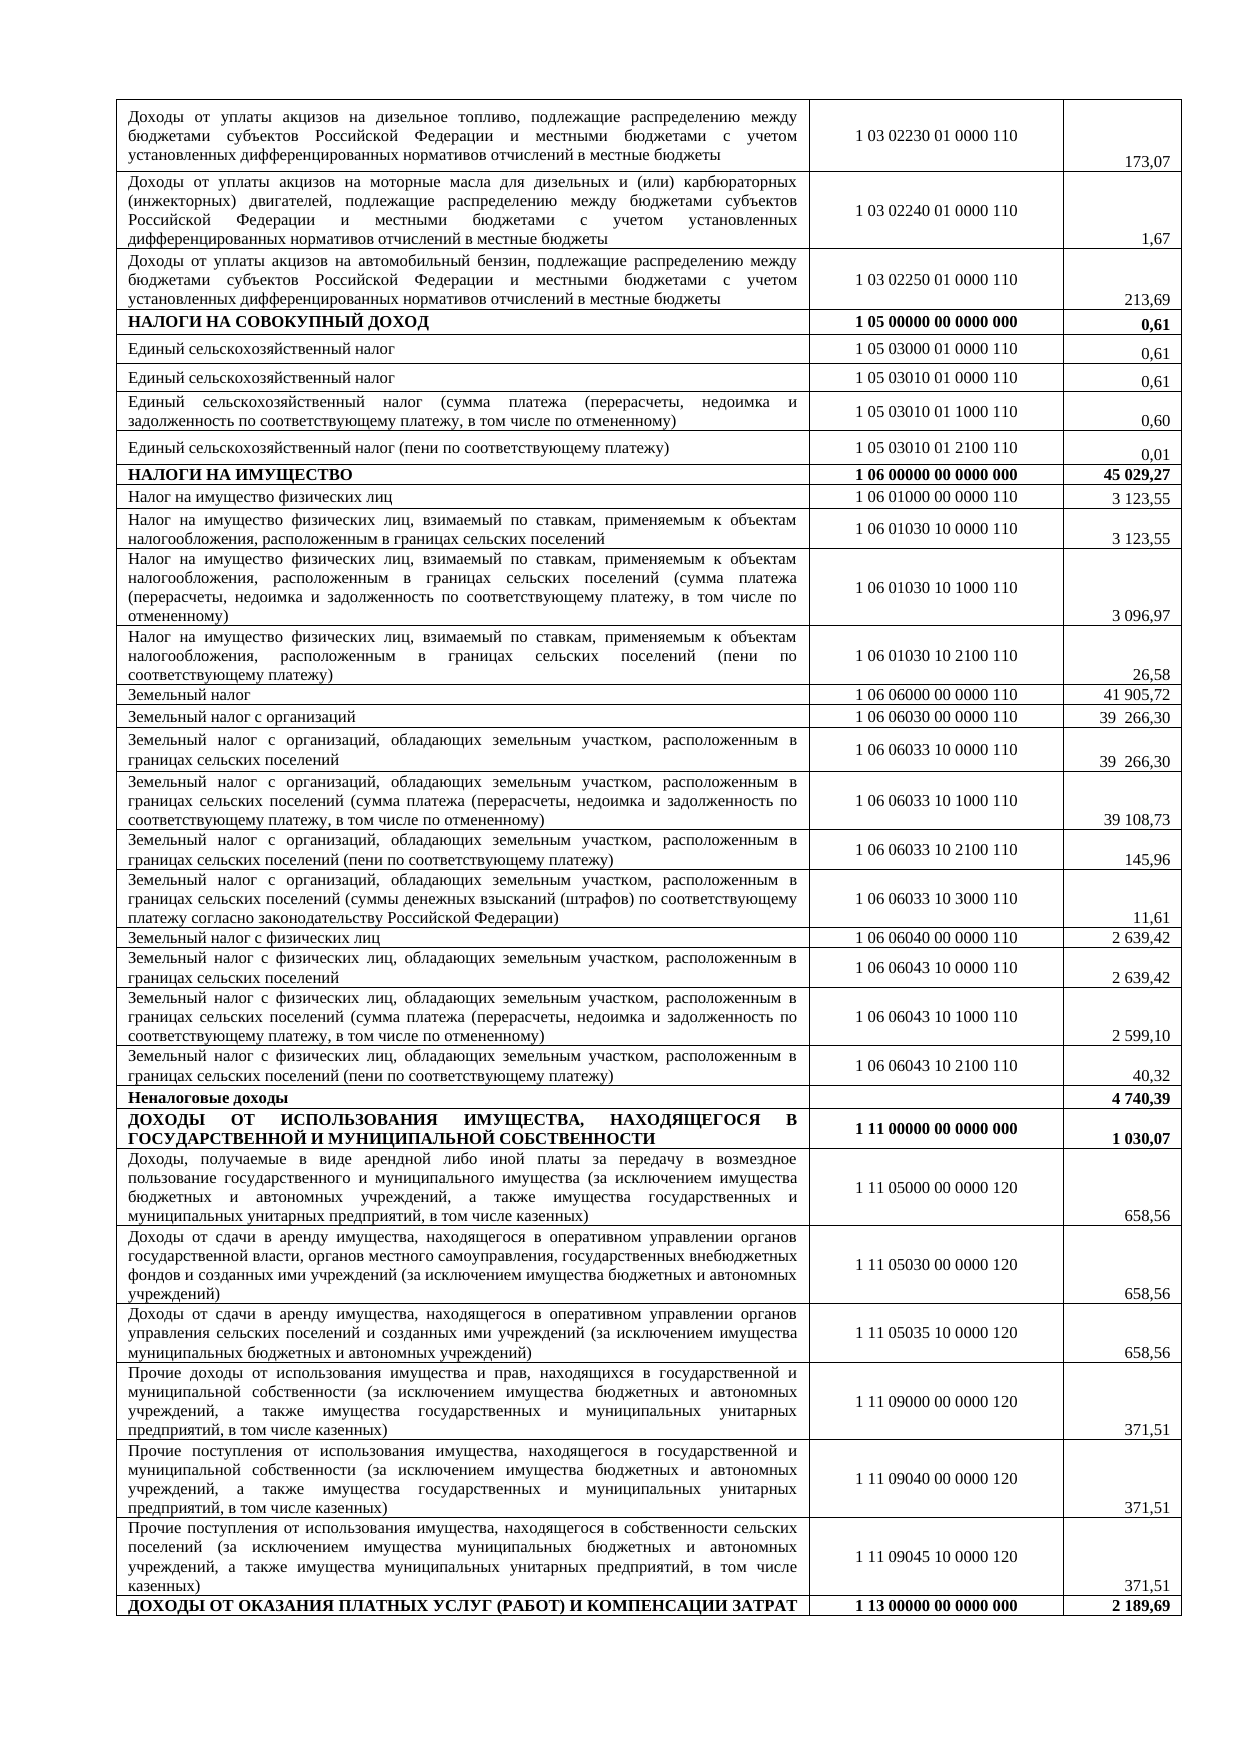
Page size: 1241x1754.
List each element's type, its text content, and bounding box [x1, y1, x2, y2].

table_cell Доходы от уплаты акцизов на моторные масла для дизельных и (или) карбюраторных (инжекторных) двигателей, подлежащие распределению между бюджетами субъектов Российской Федерации и местными бюджетами с учетом установленных дифференцированных нормативов отчислений в местные бюджеты [117, 172, 809, 248]
table_cell 1 06 06033 10 1000 110 [810, 772, 1063, 829]
table_cell 1 11 00000 00 0000 000 [810, 1109, 1063, 1148]
table_cell 4 740,39 [1064, 1086, 1181, 1108]
table_cell 39 266,30 [1064, 728, 1181, 771]
table_cell 45 029,27 [1064, 465, 1181, 484]
table_cell 1 06 06033 10 3000 110 [810, 870, 1063, 927]
table_cell ДОХОДЫ ОТ ИСПОЛЬЗОВАНИЯ ИМУЩЕСТВА, НАХОДЯЩЕГОСЯ В ГОСУДАРСТВЕННОЙ И МУНИЦИПАЛЬНОЙ СОБСТВЕННОСТИ [117, 1109, 809, 1148]
table_cell 3 096,97 [1064, 549, 1181, 625]
table_cell Доходы от уплаты акцизов на автомобильный бензин, подлежащие распределению между бюджетами субъектов Российской Федерации и местными бюджетами с учетом установленных дифференцированных нормативов отчислений в местные бюджеты [117, 249, 809, 309]
table_cell 1 030,07 [1064, 1109, 1181, 1148]
table_cell Доходы от сдачи в аренду имущества, находящегося в оперативном управлении органов управления сельских поселений и созданных ими учреждений (за исключением имущества муниципальных бюджетных и автономных учреждений) [117, 1304, 809, 1362]
table_cell 1 11 05030 00 0000 120 [810, 1226, 1063, 1303]
table_cell 11,61 [1064, 870, 1181, 927]
table_cell Доходы от сдачи в аренду имущества, находящегося в оперативном управлении органов государственной власти, органов местного самоуправления, государственных внебюджетных фондов и созданных ими учреждений (за исключением имущества бюджетных и автономных учреждений) [117, 1226, 809, 1303]
table_cell 2 639,42 [1064, 928, 1181, 947]
table_cell 658,56 [1064, 1226, 1181, 1303]
table_cell Единый сельскохозяйственный налог (пени по соответствующему платежу) [117, 431, 809, 464]
table_cell 2 599,10 [1064, 988, 1181, 1045]
table_cell 1 11 09000 00 0000 120 [810, 1363, 1063, 1439]
table_cell 1 06 01030 10 0000 110 [810, 509, 1063, 548]
table_cell 1 05 03010 01 0000 110 [810, 364, 1063, 391]
table_cell Единый сельскохозяйственный налог [117, 364, 809, 391]
table_cell 26,58 [1064, 626, 1181, 684]
table_cell 1 06 06040 00 0000 110 [810, 928, 1063, 947]
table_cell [117, 1596, 809, 1615]
table_cell 371,51 [1064, 1363, 1181, 1439]
table_cell 39 108,73 [1064, 772, 1181, 829]
table_cell Земельный налог с физических лиц, обладающих земельным участком, расположенным в границах сельских поселений (пени по соответствующему платежу) [117, 1046, 809, 1084]
table_cell 213,69 [1064, 249, 1181, 309]
table_cell 1 05 03010 01 1000 110 [810, 392, 1063, 430]
table_cell Земельный налог с организаций, обладающих земельным участком, расположенным в границах сельских поселений [117, 728, 809, 771]
table_cell 1 06 06043 10 1000 110 [810, 988, 1063, 1045]
table_cell 1,67 [1064, 172, 1181, 248]
table_cell 1 11 09040 00 0000 120 [810, 1440, 1063, 1517]
table_cell 40,32 [1064, 1046, 1181, 1084]
table_cell Земельный налог с организаций, обладающих земельным участком, расположенным в границах сельских поселений (сумма платежа (перерасчеты, недоимка и задолженность по соответствующему платежу, в том числе по отмененному) [117, 772, 809, 829]
table_cell Прочие поступления от использования имущества, находящегося в государственной и муниципальной собственности (за исключением имущества бюджетных и автономных учреждений, а также имущества государственных и муниципальных унитарных предприятий, в том числе казенных) [117, 1440, 809, 1517]
table_cell 0,61 [1064, 310, 1181, 333]
table_cell НАЛОГИ НА СОВОКУПНЫЙ ДОХОД [117, 310, 809, 333]
table_cell 3 123,55 [1064, 509, 1181, 548]
table_cell 1 06 06033 10 2100 110 [810, 830, 1063, 868]
table_cell НАЛОГИ НА ИМУЩЕСТВО [117, 465, 809, 484]
table_cell 39 266,30 [1064, 705, 1181, 727]
table_cell 2 639,42 [1064, 948, 1181, 987]
table_cell 1 11 09045 10 0000 120 [810, 1518, 1063, 1595]
table_cell 1 06 06043 10 0000 110 [810, 948, 1063, 987]
table_cell Земельный налог с физических лиц, обладающих земельным участком, расположенным в границах сельских поселений [117, 948, 809, 987]
table_cell 1 03 02240 01 0000 110 [810, 172, 1063, 248]
table_cell Земельный налог с организаций [117, 705, 809, 727]
table_cell Земельный налог [117, 685, 809, 704]
table_cell Прочие поступления от использования имущества, находящегося в собственности сельских поселений (за исключением имущества муниципальных бюджетных и автономных учреждений, а также имущества муниципальных унитарных предприятий, в том числе казенных) [117, 1518, 809, 1595]
table_cell Налог на имущество физических лиц [117, 485, 809, 508]
table_cell 1 06 06043 10 2100 110 [810, 1046, 1063, 1084]
table_cell 371,51 [1064, 1518, 1181, 1595]
table_cell 1 11 05000 00 0000 120 [810, 1149, 1063, 1225]
table_cell 0,60 [1064, 392, 1181, 430]
table_cell Земельный налог с организаций, обладающих земельным участком, расположенным в границах сельских поселений (суммы денежных взысканий (штрафов) по соответствующему платежу согласно законодательству Российской Федерации) [117, 870, 809, 927]
table_cell Земельный налог с физических лиц, обладающих земельным участком, расположенным в границах сельских поселений (сумма платежа (перерасчеты, недоимка и задолженность по соответствующему платежу, в том числе по отмененному) [117, 988, 809, 1045]
table_cell 3 123,55 [1064, 485, 1181, 508]
table_cell 1 06 06030 00 0000 110 [810, 705, 1063, 727]
table_cell 1 05 03010 01 2100 110 [810, 431, 1063, 464]
table_cell Земельный налог с организаций, обладающих земельным участком, расположенным в границах сельских поселений (пени по соответствующему платежу) [117, 830, 809, 868]
table_cell 41 905,72 [1064, 685, 1181, 704]
table_cell 0,61 [1064, 335, 1181, 363]
table_cell 1 05 00000 00 0000 000 [810, 310, 1063, 333]
table_cell Доходы, получаемые в виде арендной либо иной платы за передачу в возмездное пользование государственного и муниципального имущества (за исключением имущества бюджетных и автономных учреждений, а также имущества государственных и муниципальных унитарных предприятий, в том числе казенных) [117, 1149, 809, 1225]
table_cell Налог на имущество физических лиц, взимаемый по ставкам, применяемым к объектам налогообложения, расположенным в границах сельских поселений [117, 509, 809, 548]
table_cell 1 06 00000 00 0000 000 [810, 465, 1063, 484]
table_cell Налог на имущество физических лиц, взимаемый по ставкам, применяемым к объектам налогообложения, расположенным в границах сельских поселений (сумма платежа (перерасчеты, недоимка и задолженность по соответствующему платежу, в том числе по отмененному) [117, 549, 809, 625]
table_cell 1 06 06033 10 0000 110 [810, 728, 1063, 771]
table_cell 1 03 02250 01 0000 110 [810, 249, 1063, 309]
table_cell 0,01 [1064, 431, 1181, 464]
table_cell 145,96 [1064, 830, 1181, 868]
table_cell 1 06 01030 10 1000 110 [810, 549, 1063, 625]
table_cell 1 05 03000 01 0000 110 [810, 335, 1063, 363]
table_cell 1 06 01030 10 2100 110 [810, 626, 1063, 684]
table_cell 0,61 [1064, 364, 1181, 391]
table_cell 371,51 [1064, 1440, 1181, 1517]
table_cell Единый сельскохозяйственный налог (сумма платежа (перерасчеты, недоимка и задолженность по соответствующему платежу, в том числе по отмененному) [117, 392, 809, 430]
table_cell 173,07 [1064, 100, 1181, 171]
table_cell 2 189,69 [1064, 1596, 1181, 1615]
table_cell 1 06 06000 00 0000 110 [810, 685, 1063, 704]
table_cell Налог на имущество физических лиц, взимаемый по ставкам, применяемым к объектам налогообложения, расположенным в границах сельских поселений (пени по соответствующему платежу) [117, 626, 809, 684]
table_cell 658,56 [1064, 1149, 1181, 1225]
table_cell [810, 1596, 1063, 1615]
table_cell Единый сельскохозяйственный налог [117, 335, 809, 363]
table_cell Прочие доходы от использования имущества и прав, находящихся в государственной и муниципальной собственности (за исключением имущества бюджетных и автономных учреждений, а также имущества государственных и муниципальных унитарных предприятий, в том числе казенных) [117, 1363, 809, 1439]
table_cell Земельный налог с физических лиц [117, 928, 809, 947]
table_cell [810, 1086, 1063, 1108]
table_cell 1 06 01000 00 0000 110 [810, 485, 1063, 508]
table_cell 658,56 [1064, 1304, 1181, 1362]
table_cell Неналоговые доходы [117, 1086, 809, 1108]
table_cell 1 03 02230 01 0000 110 [810, 100, 1063, 171]
table_cell 1 11 05035 10 0000 120 [810, 1304, 1063, 1362]
table_cell Доходы от уплаты акцизов на дизельное топливо, подлежащие распределению между бюджетами субъектов Российской Федерации и местными бюджетами с учетом установленных дифференцированных нормативов отчислений в местные бюджеты [117, 100, 809, 171]
